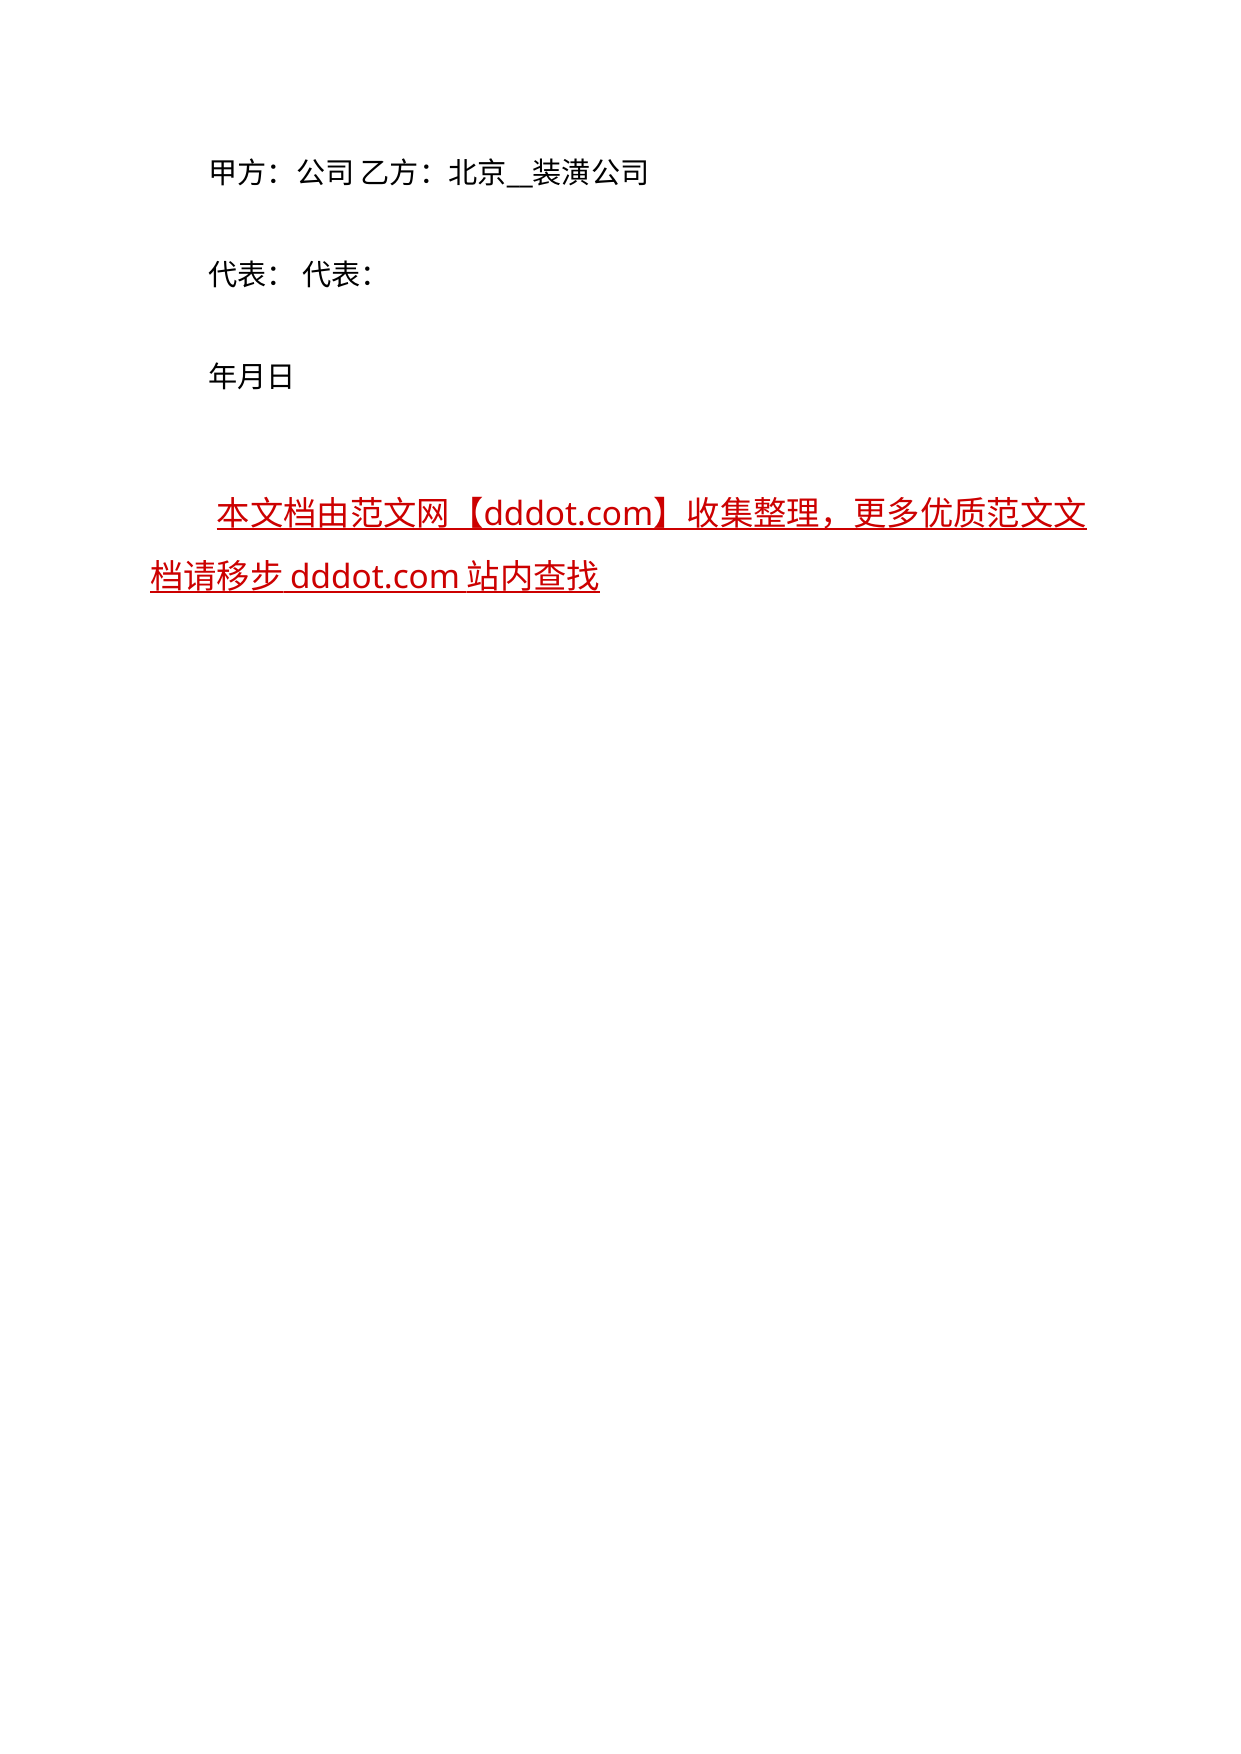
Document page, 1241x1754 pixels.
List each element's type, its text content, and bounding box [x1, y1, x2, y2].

text 本文档由范文网【dddot.com】收集整理，更多优质范文文档请移步dddot.com站内查找 [150, 487, 1090, 598]
text 代表： 代表： [150, 252, 1090, 294]
text 年月日 [150, 354, 1090, 396]
text 甲方：公司 乙方：北京__装潢公司 [150, 150, 1090, 192]
